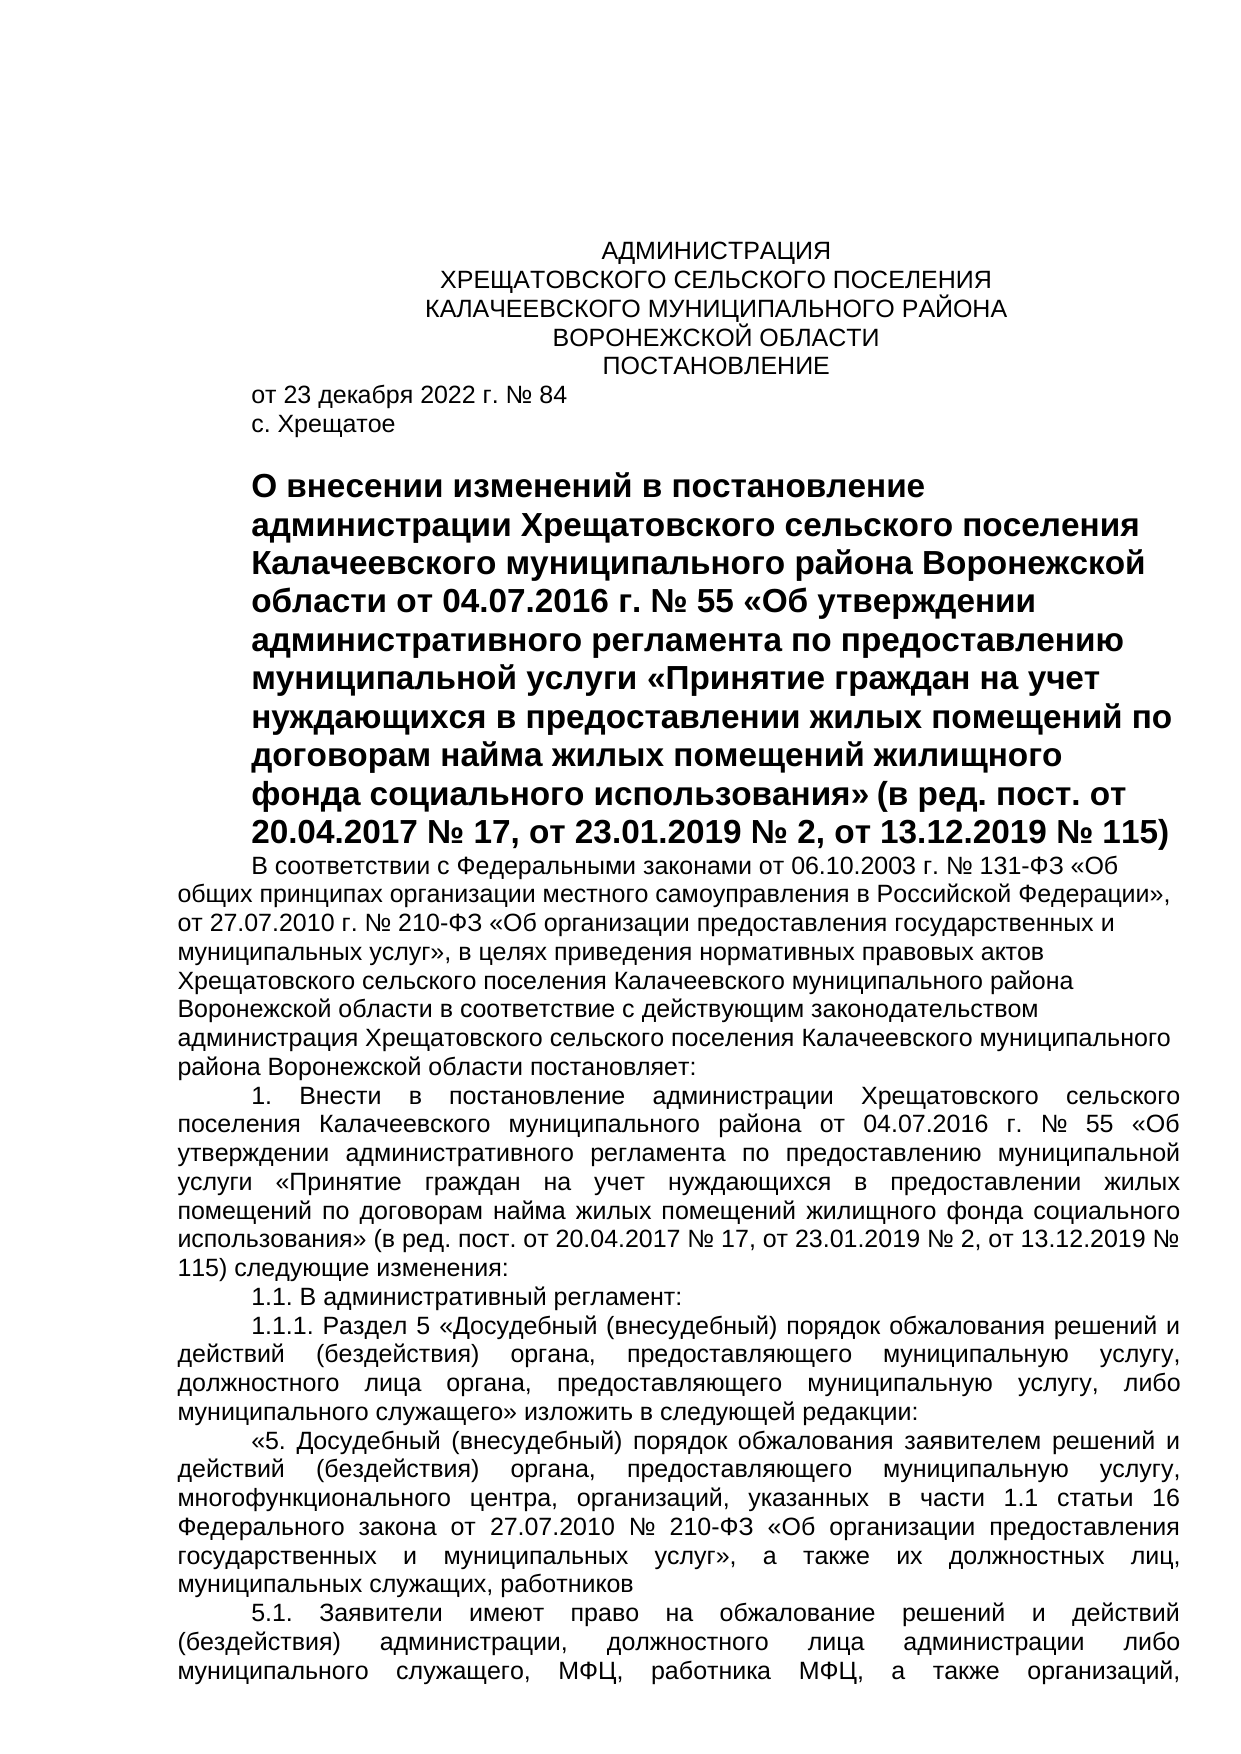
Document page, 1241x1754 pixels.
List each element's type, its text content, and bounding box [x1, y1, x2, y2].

text общих принципах организации местного самоуправления в Российской Федерации», от 27.07.2010 г. № 210-ФЗ «Об организации предоставления государственных и муниципальных услуг», в целях приведения нормативных правовых актов Хрещатовского сельского поселения Калачеевского муниципального района Воронежской области в соответствие с действующим законодательством администрация Хрещатовского сельского поселения Калачеевского муниципального района Воронежской области постановляет: [177, 879, 1181, 1081]
text 1.1.1. Раздел 5 «Досудебный (внесудебный) порядок обжалования решений и действий (бездействия) органа, предоставляющего муниципальную услугу, должностного лица органа, предоставляющего муниципальную услугу, либо муниципального служащего» изложить в следующей редакции: [177, 1311, 1181, 1426]
text 1.1. В административный регламент: [177, 1282, 1181, 1311]
text АДМИНИСТРАЦИЯ [177, 236, 1181, 265]
text В соответствии с Федеральными законами от 06.10.2003 г. № 131-ФЗ «Об [251, 851, 1181, 879]
text от 23 декабря 2022 г. № 84 [177, 380, 1181, 409]
text ХРЕЩАТОВСКОГО СЕЛЬСКОГО ПОСЕЛЕНИЯ [177, 265, 1181, 294]
text КАЛАЧЕЕВСКОГО МУНИЦИПАЛЬНОГО РАЙОНА [177, 294, 1181, 322]
text 1. Внести в постановление администрации Хрещатовского сельского поселения Калачеевского муниципального района от 04.07.2016 г. № 55 «Об утверждении административного регламента по предоставлению муниципальной услуги «Принятие граждан на учет нуждающихся в предоставлении жилых помещений по договорам найма жилых помещений жилищного фонда социального использования» (в ред. пост. от 20.04.2017 № 17, от 23.01.2019 № 2, от 13.12.2019 № 115) следующие изменения: [177, 1081, 1181, 1282]
text с. Хрещатое [177, 409, 1181, 437]
text О внесении изменений в постановление администрации Хрещатовского сельского поселения Калачеевского муниципального района Воронежской области от 04.07.2016 г. № 55 «Об утверждении административного регламента по предоставлению муниципальной услуги «Принятие граждан на учет нуждающихся в предоставлении жилых помещений по договорам найма жилых помещений жилищного фонда социального использования» (в ред. пост. от 20.04.2017 № 17, от 23.01.2019 № 2, от 13.12.2019 № 115) [251, 466, 1181, 851]
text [177, 1598, 1181, 1684]
text ПОСТАНОВЛЕНИЕ [177, 351, 1181, 380]
text ВОРОНЕЖСКОЙ ОБЛАСТИ [177, 322, 1181, 351]
text «5. Досудебный (внесудебный) порядок обжалования заявителем решений и действий (бездействия) органа, предоставляющего муниципальную услугу, многофункционального центра, организаций, указанных в части 1.1 статьи 16 Федерального закона от 27.07.2010 № 210-ФЗ «Об организации предоставления государственных и муниципальных услуг», а также их должностных лиц, муниципальных служащих, работников [177, 1426, 1181, 1598]
